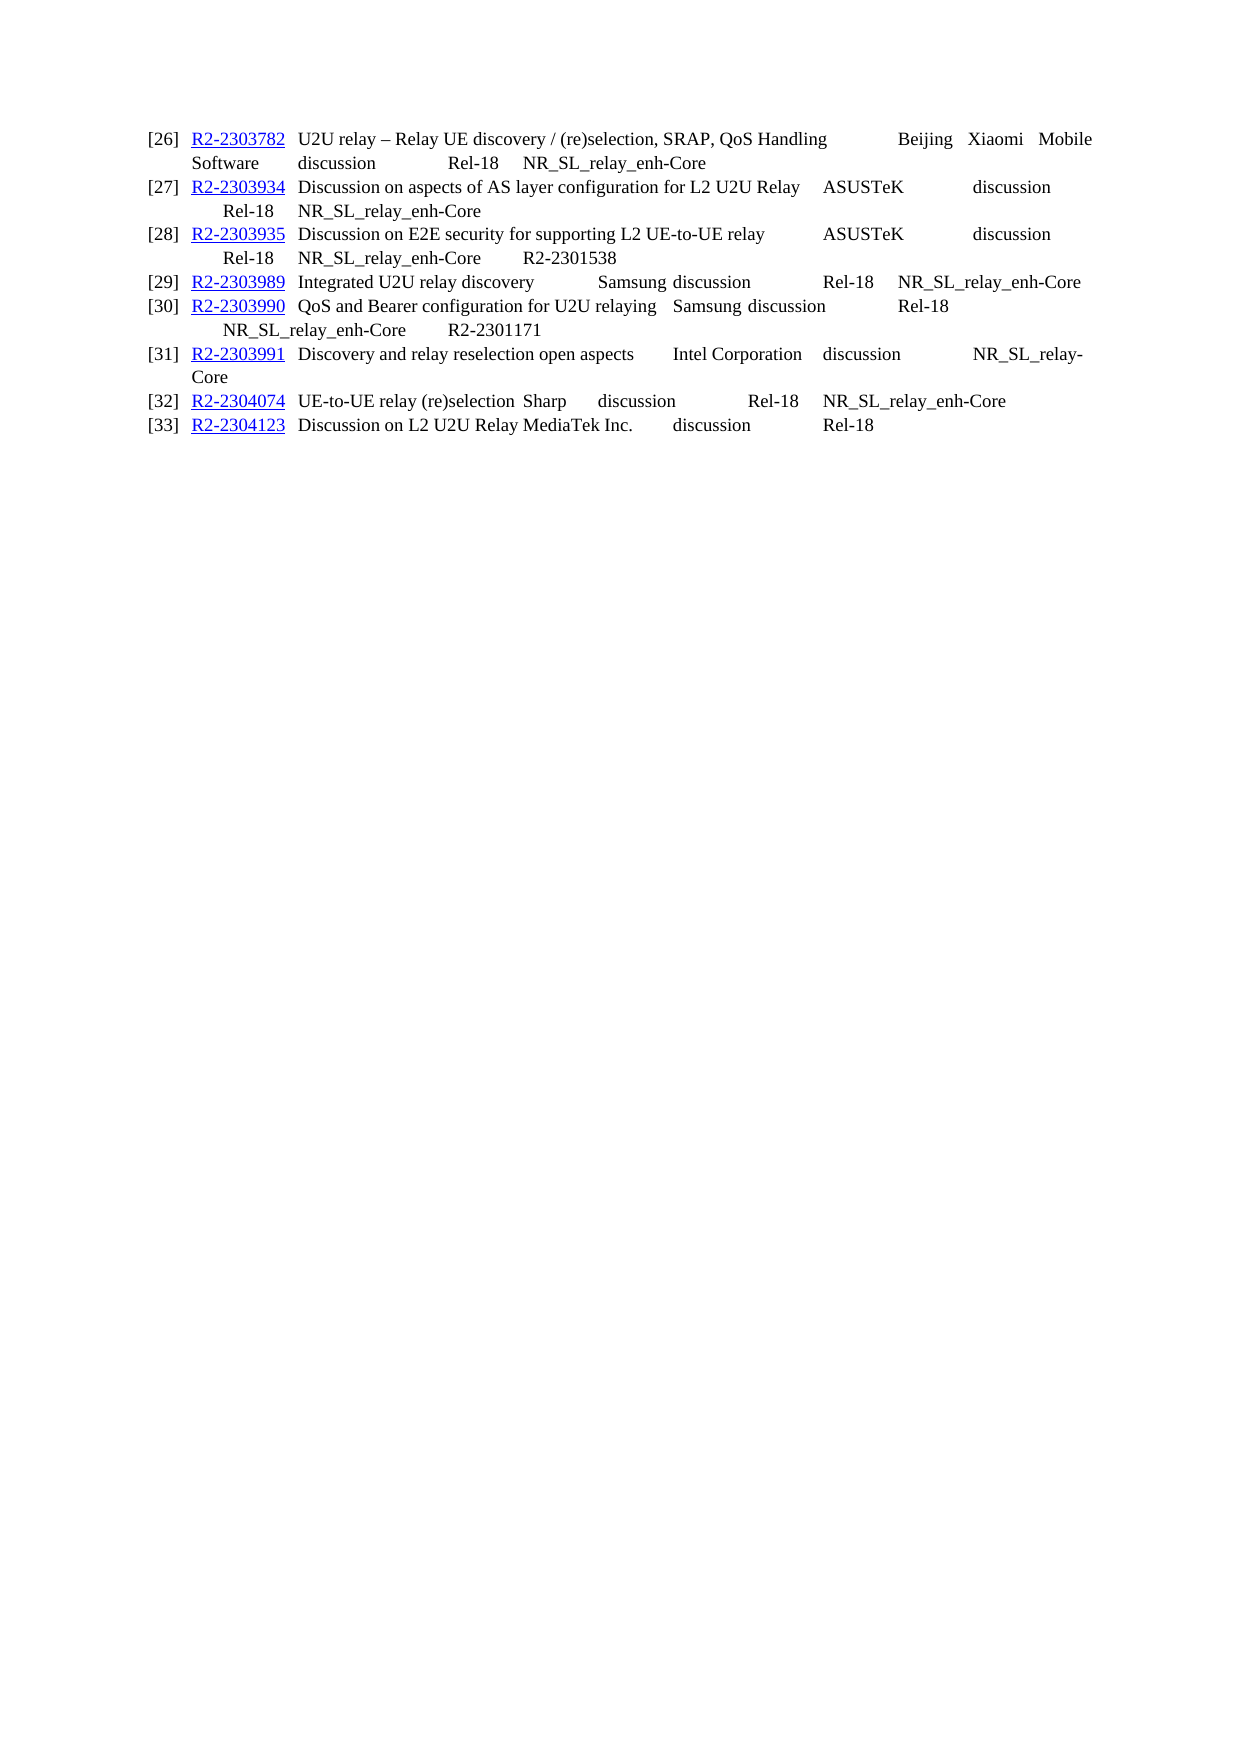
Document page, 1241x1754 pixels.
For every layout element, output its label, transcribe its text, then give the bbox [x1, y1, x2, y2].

list R2-2303989 Integrated U2U relay discovery Samsung discussion Rel-18 NR_SL_relay_enh-Core [148, 271, 1092, 293]
list R2-2303934 Discussion on aspects of AS layer configuration for L2 U2U Relay ASUSTeK discussion Rel-18 NR_SL_relay_enh-Core [148, 176, 1092, 221]
list R2-2304074 UE-to-UE relay (re)selection Sharp discussion Rel-18 NR_SL_relay_enh-Core [148, 390, 1092, 412]
list R2-2303935 Discussion on E2E security for supporting L2 UE-to-UE relay ASUSTeK discussion Rel-18 NR_SL_relay_enh-Core R2-2301538 [148, 223, 1092, 269]
list R2-2303991 Discovery and relay reselection open aspects Intel Corporation discussion NR_SL_relay-Core [148, 343, 1092, 388]
list R2-2304123 Discussion on L2 U2U Relay MediaTek Inc. discussion Rel-18 [148, 414, 1092, 436]
list R2-2303782 U2U relay – Relay UE discovery / (re)selection, SRAP, QoS Handling Beijing Xiaomi Mobile Software discussion Rel-18 NR_SL_relay_enh-Core [148, 128, 1092, 173]
list R2-2303990 QoS and Bearer configuration for U2U relaying Samsung discussion Rel-18 NR_SL_relay_enh-Core R2-2301171 [148, 295, 1092, 340]
